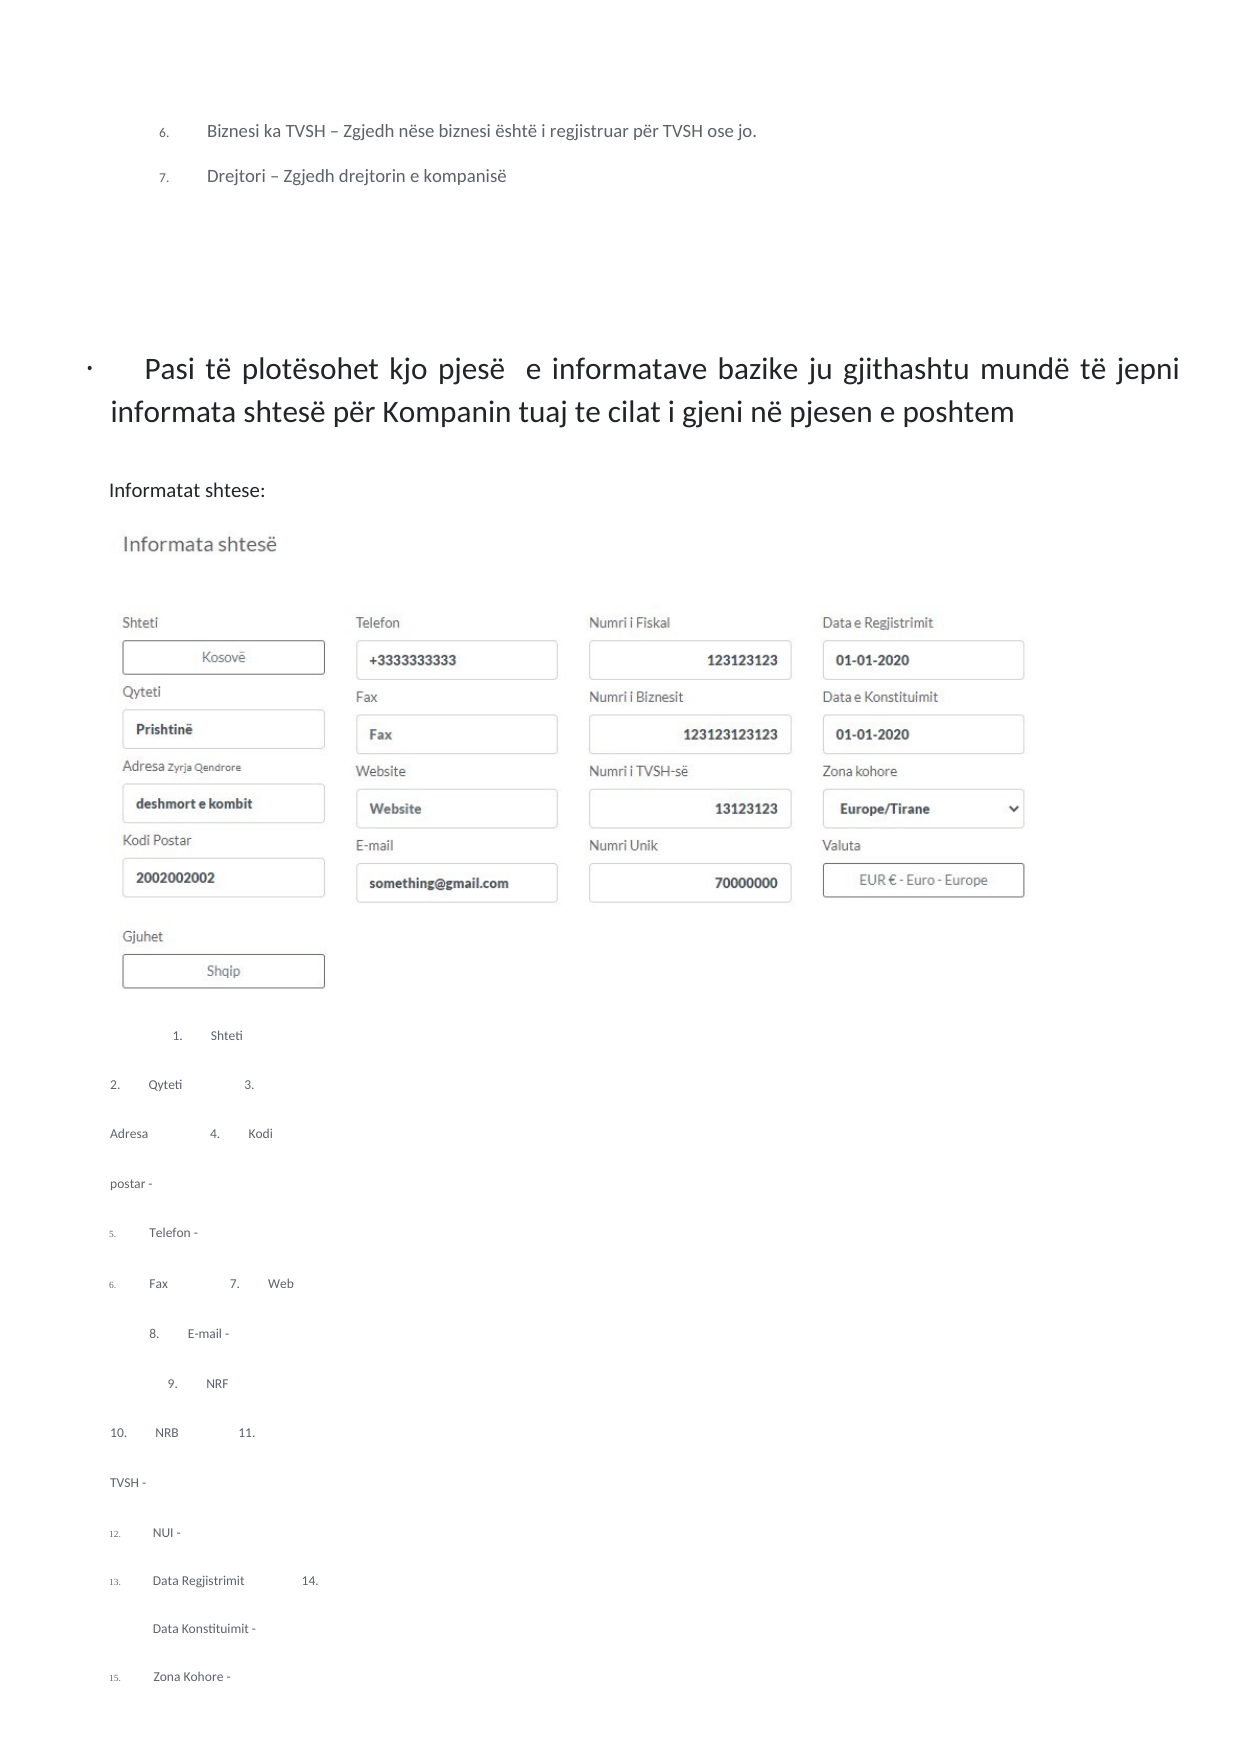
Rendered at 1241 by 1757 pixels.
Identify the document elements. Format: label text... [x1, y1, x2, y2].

list Drejtori – Zgjedh drejtorin e kompanisë [159, 165, 1182, 188]
list Data Regjistrimit 14. Data Konstituimit - [109, 1572, 350, 1636]
picture [110, 522, 1038, 1000]
text · Pasi të plotësohet kjo pjesë e informatave bazike ju gjithashtu mundë të jepni informata shtesë për Kompanin tuaj te cilat i gjeni në pjesen e poshtem [85, 346, 1182, 430]
text 1. Shteti 2. Qyteti 3. Adresa 4. Kodi postar - [109, 1027, 301, 1191]
text Informatat shtese: [109, 477, 1182, 503]
text 9. NRF 10. NRB 11. TVSH - [109, 1375, 259, 1491]
list NUI - [109, 1524, 350, 1541]
list Telefon - [109, 1224, 309, 1241]
list Zona Kohore - [109, 1668, 350, 1684]
list Biznesi ka TVSH – Zgjedh nëse biznesi është i regjistruar për TVSH ose jo. [159, 119, 1182, 142]
list Fax 7. Web 8. E-mail - [109, 1275, 309, 1341]
